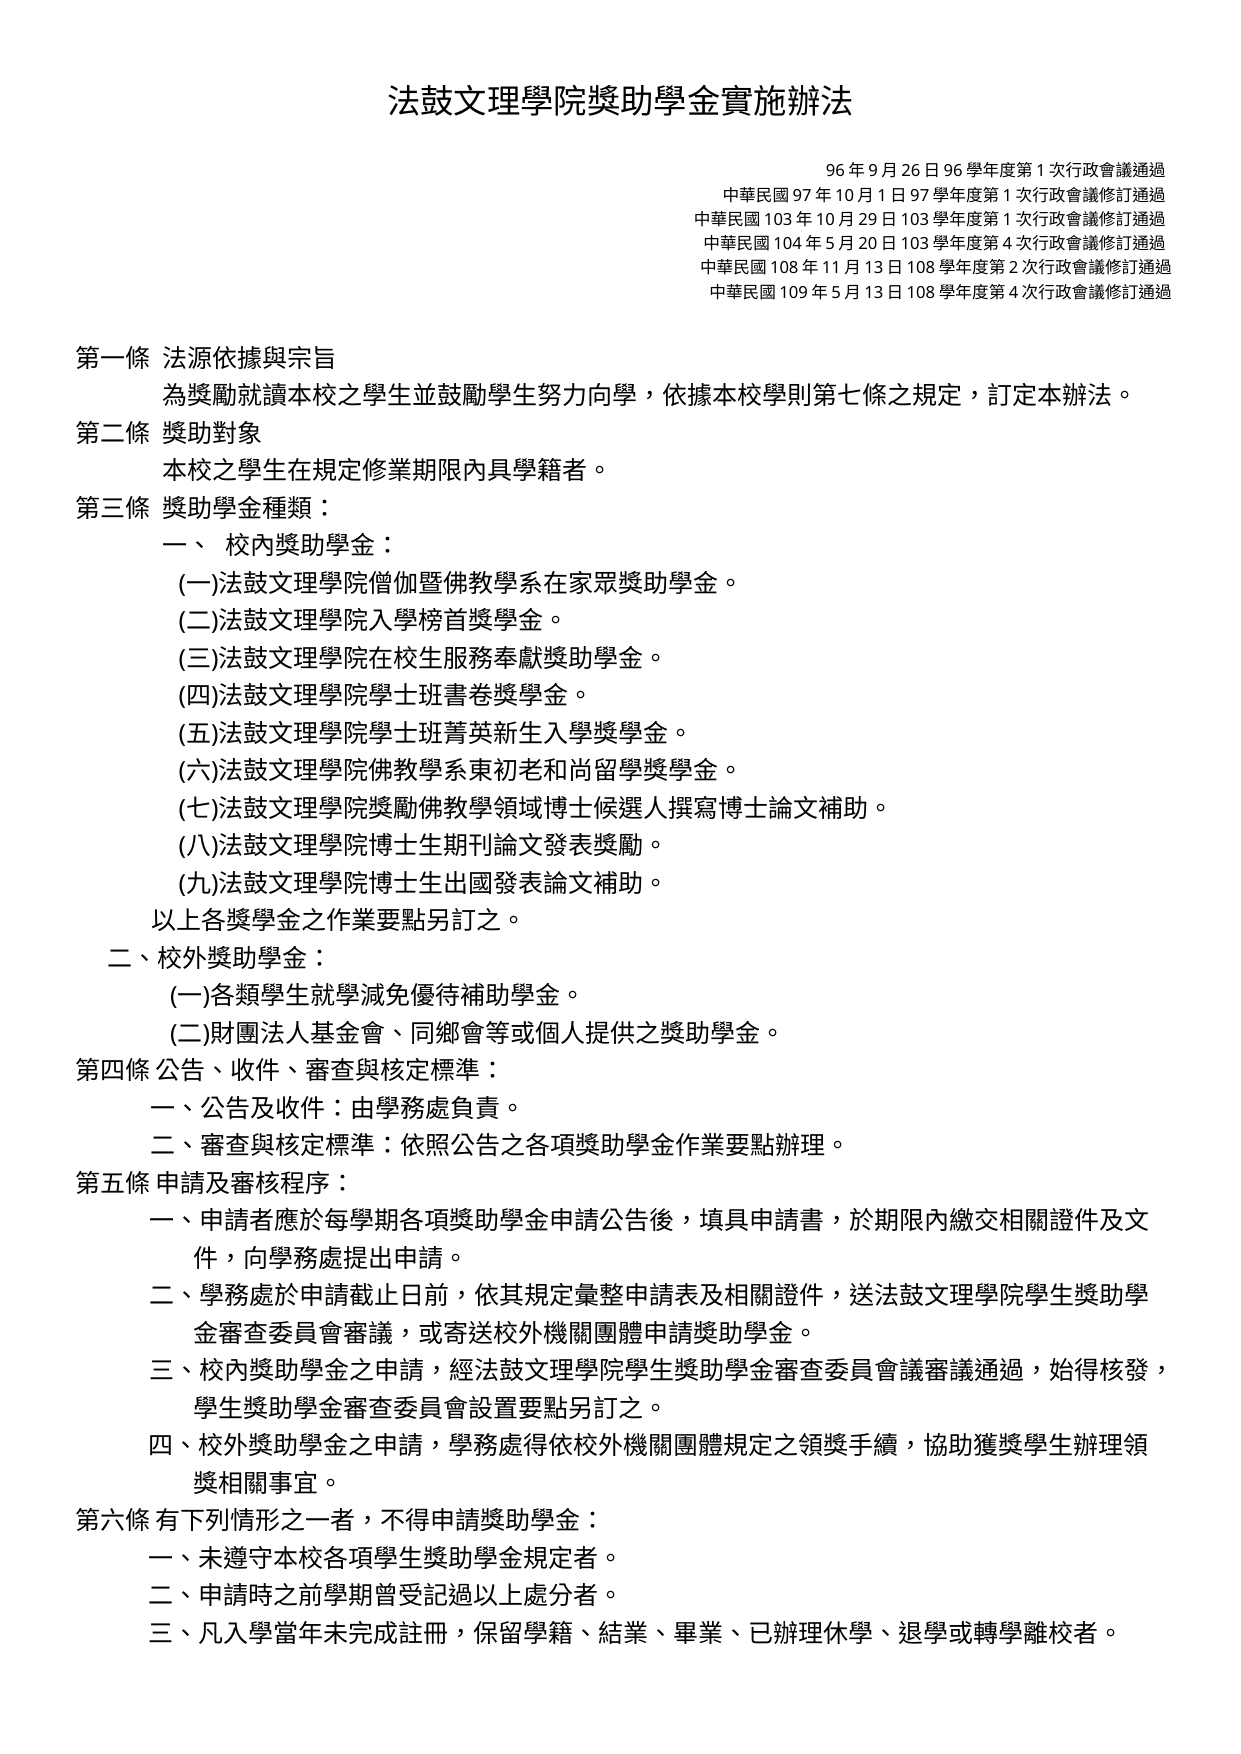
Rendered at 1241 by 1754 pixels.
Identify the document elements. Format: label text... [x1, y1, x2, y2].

text 二、申請時之前學期曾受記過以上處分者。 [75, 1574, 1165, 1612]
text (五)法鼓文理學院學士班菁英新生入學獎學金。 [162, 712, 1165, 749]
text 為獎勵就讀本校之學生並鼓勵學生努力向學，依據本校學則第七條之規定，訂定本辦法。 [162, 374, 1165, 412]
text 中華民國108年11月13日108學年度第2次行政會議修訂通過 [75, 254, 1171, 279]
text 一、申請者應於每學期各項獎助學金申請公告後，填具申請書，於期限內繳交相關證件及文件，向學務處提出申請。 [149, 1199, 1165, 1274]
text 二、學務處於申請截止日前，依其規定彙整申請表及相關證件，送法鼓文理學院學生獎助學金審查委員會審議，或寄送校外機關團體申請奬助學金。 [149, 1274, 1165, 1349]
text 96年9月26日96學年度第1次行政會議通過 [75, 157, 1165, 182]
list 校內獎助學金： [162, 524, 1165, 562]
text 中華民國97年10月1日97學年度第1次行政會議修訂通過 [75, 182, 1165, 206]
text (七)法鼓文理學院獎勵佛教學領域博士候選人撰寫博士論文補助。 [162, 787, 1165, 824]
text 第五條 申請及審核程序： [75, 1162, 1165, 1199]
text (六)法鼓文理學院佛教學系東初老和尚留學獎學金。 [162, 749, 1165, 787]
text 中華民國103年10月29日103學年度第1次行政會議修訂通過 [75, 206, 1165, 230]
list 獎助對象 [75, 412, 1165, 449]
text (八)法鼓文理學院博士生期刊論文發表獎勵。 [162, 824, 1165, 862]
text 中華民國109年5月13日108學年度第4次行政會議修訂通過 [75, 279, 1171, 303]
text 一、未遵守本校各項學生獎助學金規定者。 [75, 1537, 1165, 1574]
text (四)法鼓文理學院學士班書卷獎學金。 [162, 674, 1165, 712]
text 二、審查與核定標準：依照公告之各項獎助學金作業要點辦理。 [75, 1124, 1165, 1162]
list 獎助學金種類： [75, 487, 1165, 524]
text 中華民國104年5月20日103學年度第4次行政會議修訂通過 [75, 230, 1165, 254]
text 三、凡入學當年未完成註冊，保留學籍、結業、畢業、已辦理休學、退學或轉學離校者。 [149, 1612, 1165, 1649]
list 法源依據與宗旨 [75, 337, 1165, 374]
text 三、校內獎助學金之申請，經法鼓文理學院學生獎助學金審查委員會議審議通過，始得核發，學生獎助學金審查委員會設置要點另訂之。 [149, 1349, 1165, 1424]
text 本校之學生在規定修業期限內具學籍者。 [162, 449, 1165, 487]
text 以上各獎學金之作業要點另訂之。 [119, 899, 1165, 937]
text 二、校外獎助學金： [61, 937, 1165, 974]
text 四、校外獎助學金之申請，學務處得依校外機關團體規定之領獎手續，協助獲獎學生辦理領獎相關事宜。 [149, 1424, 1165, 1499]
text (三)法鼓文理學院在校生服務奉獻獎助學金。 [162, 637, 1165, 674]
text (二)財團法人基金會、同鄉會等或個人提供之獎助學金。 [162, 1012, 1165, 1049]
text (一)各類學生就學減免優待補助學金。 [162, 974, 1165, 1012]
text (二)法鼓文理學院入學榜首獎學金。 [162, 599, 1165, 637]
text 法鼓文理學院獎助學金實施辦法 [75, 75, 1165, 123]
text 一、公告及收件：由學務處負責。 [75, 1087, 1165, 1124]
text 第六條 有下列情形之一者，不得申請獎助學金： [75, 1499, 1165, 1537]
text 第四條 公告、收件、審查與核定標準： [75, 1049, 1165, 1087]
text (一)法鼓文理學院僧伽暨佛教學系在家眾獎助學金。 [162, 562, 1165, 599]
text (九)法鼓文理學院博士生出國發表論文補助。 [162, 862, 1165, 899]
